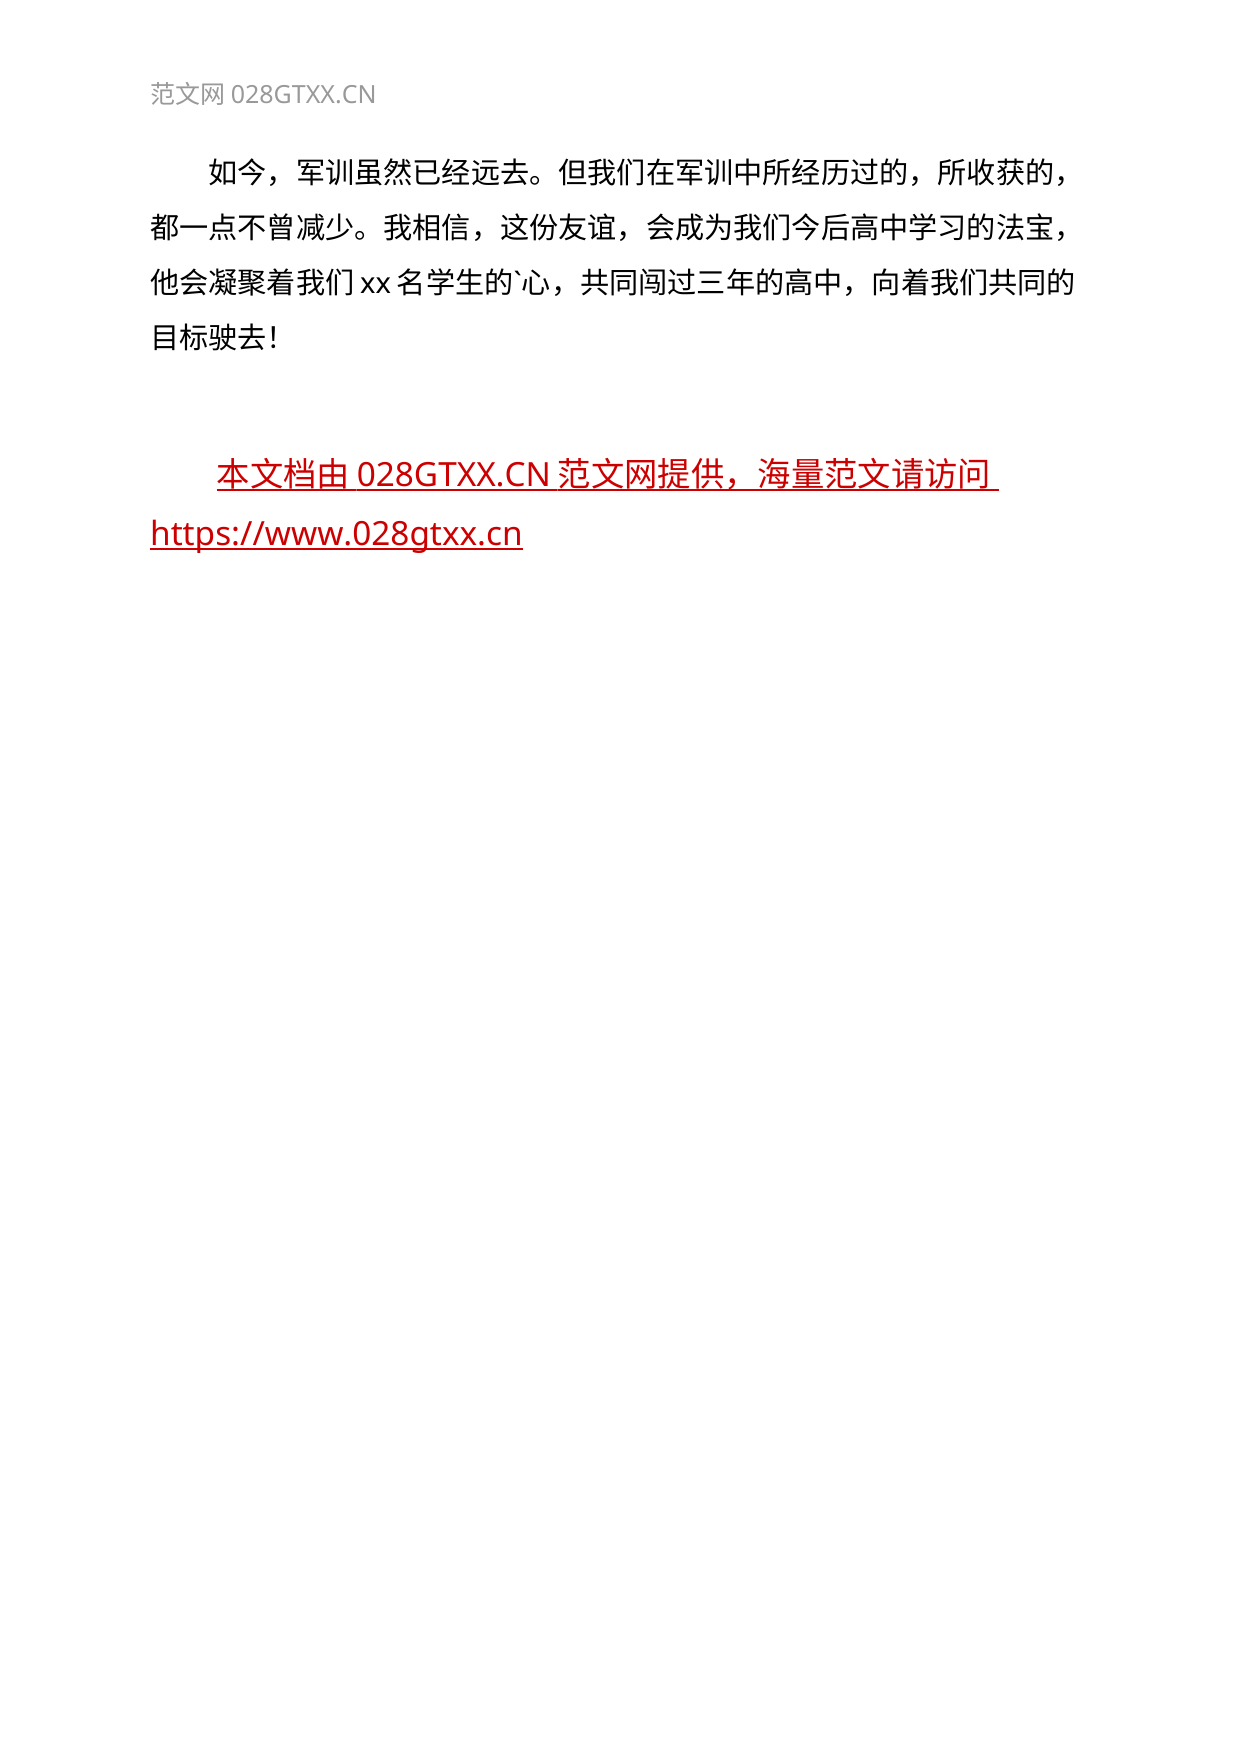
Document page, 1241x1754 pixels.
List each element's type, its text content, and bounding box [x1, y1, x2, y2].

text 如今，军训虽然已经远去。但我们在军训中所经历过的，所收获的，都一点不曾减少。我相信，这份友谊，会成为我们今后高中学习的法宝，他会凝聚着我们xx名学生的`心，共同闯过三年的高中，向着我们共同的目标驶去！ [150, 150, 1090, 357]
text 本文档由028GTXX.CN范文网提供，海量范文请访问 https://www.028gtxx.cn [150, 448, 1090, 555]
